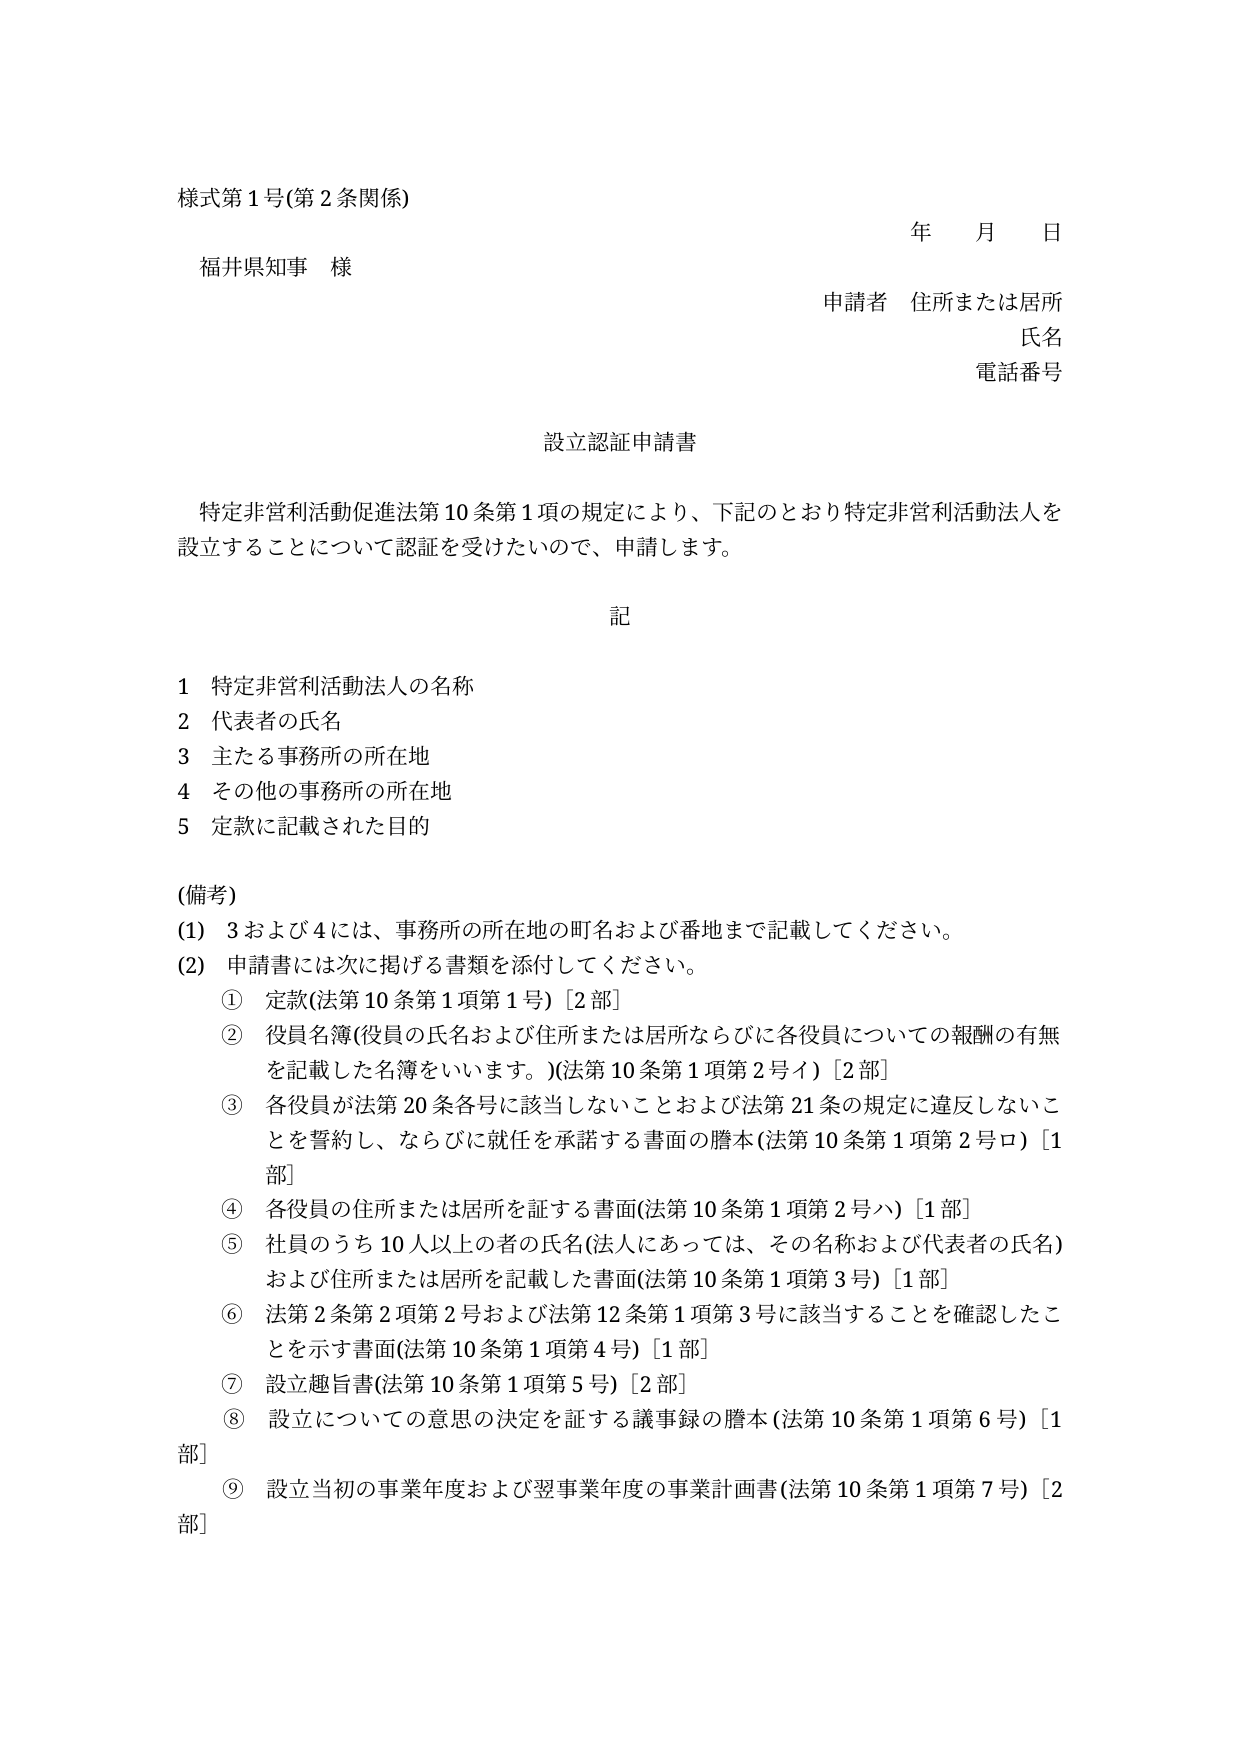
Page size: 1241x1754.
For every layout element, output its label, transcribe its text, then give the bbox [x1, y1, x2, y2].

text ⑤ 社員のうち10人以上の者の氏名(法人にあっては、その名称および代表者の氏名)および住所または居所を記載した書面(法第10条第1項第3号)［1部］ [177, 1226, 1063, 1296]
text ② 役員名簿(役員の氏名および住所または居所ならびに各役員についての報酬の有無を記載した名簿をいいます。)(法第10条第1項第2号イ)［2部］ [177, 1017, 1063, 1086]
text ⑦ 設立趣旨書(法第10条第1項第5号)［2部］ [177, 1366, 1063, 1400]
text ③ 各役員が法第20条各号に該当しないことおよび法第21条の規定に違反しないことを誓約し、ならびに就任を承諾する書面の謄本(法第10条第1項第2号ロ)［1部］ [177, 1086, 1063, 1191]
text 申請者 住所または居所 [177, 284, 1063, 319]
text (1) 3および4には、事務所の所在地の町名および番地まで記載してください。 [177, 912, 1063, 947]
text ① 定款(法第10条第1項第1号)［2部］ [177, 982, 1063, 1017]
text (備考) [177, 877, 1063, 912]
text ⑥ 法第2条第2項第2号および法第12条第1項第3号に該当することを確認したことを示す書面(法第10条第1項第4号)［1部］ [177, 1296, 1063, 1366]
text 記 [177, 598, 1063, 633]
text 様式第1号(第2条関係) [177, 179, 1063, 214]
text 2 代表者の氏名 [177, 702, 1063, 737]
text 年 月 日 [177, 214, 1063, 249]
text 特定非営利活動促進法第10条第1項の規定により、下記のとおり特定非営利活動法人を設立することについて認証を受けたいので、申請します。 [177, 493, 1063, 563]
text 4 その他の事務所の所在地 [177, 772, 1063, 807]
text 設立認証申請書 [177, 423, 1063, 458]
text 3 主たる事務所の所在地 [177, 737, 1063, 772]
text (2) 申請書には次に掲げる書類を添付してください。 [177, 947, 1063, 982]
text ⑨ 設立当初の事業年度および翌事業年度の事業計画書(法第10条第1項第7号)［2部］ [177, 1470, 1063, 1540]
text 1 特定非営利活動法人の名称 [177, 668, 1063, 702]
text 福井県知事 様 [177, 249, 1063, 284]
text 電話番号 [177, 353, 1063, 388]
text ⑧ 設立についての意思の決定を証する議事録の謄本(法第10条第1項第6号)［1部］ [177, 1400, 1063, 1470]
text 5 定款に記載された目的 [177, 807, 1063, 842]
text 氏名 [177, 319, 1063, 353]
text ④ 各役員の住所または居所を証する書面(法第10条第1項第2号ハ)［1部］ [177, 1191, 1063, 1226]
